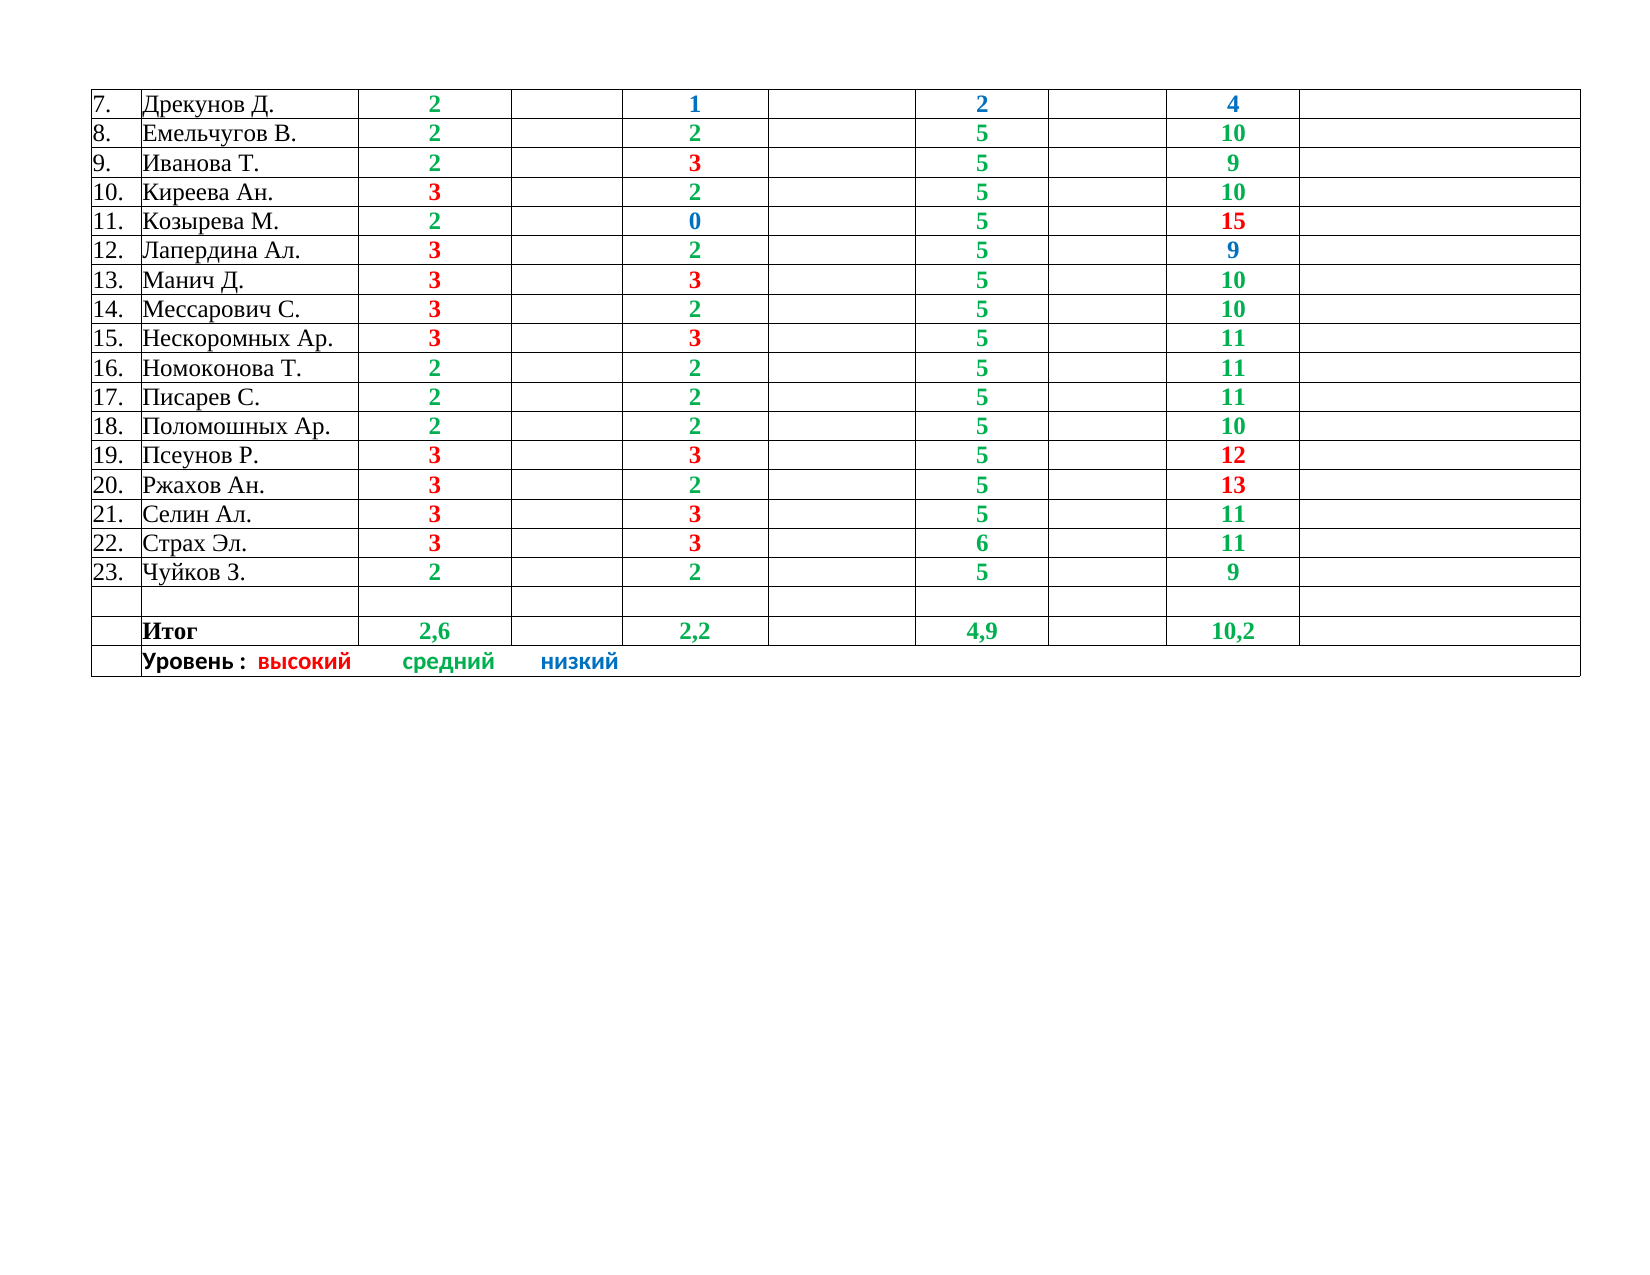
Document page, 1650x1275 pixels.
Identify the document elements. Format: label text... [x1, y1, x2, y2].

table_cell [512, 383, 622, 411]
table_cell 21. [92, 500, 141, 528]
table_cell [1300, 383, 1580, 411]
table_cell [512, 470, 622, 498]
table_cell 2 [359, 383, 511, 411]
table_cell 2 [359, 90, 511, 118]
table_cell 3 [359, 178, 511, 206]
table_cell [1049, 119, 1166, 147]
table_cell [1300, 500, 1580, 528]
table_cell [769, 295, 915, 323]
table_cell 5 [916, 324, 1048, 352]
table_cell [769, 558, 915, 586]
table_cell 19. [92, 441, 141, 469]
table_cell [1049, 500, 1166, 528]
table_cell 22. [92, 529, 141, 557]
table_cell [1300, 295, 1580, 323]
table_cell 2 [359, 558, 511, 586]
table_cell [769, 529, 915, 557]
table_cell 15 [1167, 207, 1299, 235]
table_cell 2,6 [359, 617, 511, 645]
table_cell [512, 265, 622, 293]
table_cell [769, 441, 915, 469]
table_cell [1300, 529, 1580, 557]
table_cell Мессарович С. [142, 295, 358, 323]
table_cell [359, 587, 511, 616]
table_cell 5 [916, 119, 1048, 147]
table_cell 15. [92, 324, 141, 352]
table_cell Лапердина Ал. [142, 236, 358, 264]
table_cell 20. [92, 470, 141, 498]
table_cell [769, 207, 915, 235]
table_cell [512, 178, 622, 206]
table_cell [512, 500, 622, 528]
table_cell [1300, 617, 1580, 645]
table_cell [512, 529, 622, 557]
table_cell 5 [916, 207, 1048, 235]
table_cell [769, 617, 915, 645]
table_cell [769, 236, 915, 264]
table_cell Поломошных Ар. [142, 412, 358, 440]
table_cell [1300, 148, 1580, 176]
table_cell [92, 646, 141, 676]
table_cell 10 [1167, 412, 1299, 440]
table_cell 3 [359, 295, 511, 323]
table_cell [512, 207, 622, 235]
table_cell 4 [1167, 90, 1299, 118]
table_cell Манич Д. [142, 265, 358, 293]
table_cell Емельчугов В. [142, 119, 358, 147]
table_cell 3 [359, 500, 511, 528]
table_cell 5 [916, 470, 1048, 498]
table_cell 18. [92, 412, 141, 440]
table_cell 13. [92, 265, 141, 293]
table_cell [512, 587, 622, 616]
table_cell 5 [916, 295, 1048, 323]
table_cell 5 [916, 383, 1048, 411]
table_cell 11 [1167, 529, 1299, 557]
table_cell 2 [623, 178, 768, 206]
table_cell 2 [359, 119, 511, 147]
table_cell 6 [916, 529, 1048, 557]
table_cell 23. [92, 558, 141, 586]
table_cell [769, 470, 915, 498]
table_cell 5 [916, 353, 1048, 381]
table_cell 5 [916, 148, 1048, 176]
table_cell 12 [1167, 441, 1299, 469]
table_cell [1300, 119, 1580, 147]
table_cell [1049, 90, 1166, 118]
table_cell [92, 617, 141, 645]
table_cell [1300, 236, 1580, 264]
table_cell [916, 587, 1048, 616]
table_cell Страх Эл. [142, 529, 358, 557]
table_cell 10 [1167, 295, 1299, 323]
table_cell Номоконова Т. [142, 353, 358, 381]
table_cell 11 [1167, 383, 1299, 411]
table_cell 11 [1167, 324, 1299, 352]
table_cell [1049, 236, 1166, 264]
table_cell [1167, 587, 1299, 616]
table_cell 1 [623, 90, 768, 118]
table_cell [769, 383, 915, 411]
table_cell 5 [916, 441, 1048, 469]
table_cell 10 [1167, 119, 1299, 147]
table_cell [512, 324, 622, 352]
table_cell 4,9 [916, 617, 1048, 645]
table_cell 14. [92, 295, 141, 323]
table_cell 11. [92, 207, 141, 235]
table_cell 3 [623, 529, 768, 557]
table_cell 3 [359, 324, 511, 352]
table_cell [769, 412, 915, 440]
table_cell 3 [359, 265, 511, 293]
table_cell 9 [1167, 148, 1299, 176]
table_cell [1049, 178, 1166, 206]
table_cell 17. [92, 383, 141, 411]
table_cell [769, 324, 915, 352]
table_cell Нескоромных Ар. [142, 324, 358, 352]
table_cell [1300, 265, 1580, 293]
table_cell [1300, 178, 1580, 206]
table_cell [512, 441, 622, 469]
table_cell [1049, 412, 1166, 440]
table_cell 2 [623, 558, 768, 586]
table_cell 5 [916, 500, 1048, 528]
table_cell Дрекунов Д. [142, 90, 358, 118]
table_cell 5 [916, 265, 1048, 293]
table_cell 5 [916, 236, 1048, 264]
table_cell [769, 148, 915, 176]
table_cell 3 [359, 529, 511, 557]
table_cell 8. [92, 119, 141, 147]
table_cell [1049, 207, 1166, 235]
table_cell [1049, 529, 1166, 557]
table_cell Ржахов Ан. [142, 470, 358, 498]
table_cell 2 [916, 90, 1048, 118]
table_cell [1049, 295, 1166, 323]
table_cell Иванова Т. [142, 148, 358, 176]
table_cell [1049, 353, 1166, 381]
table_cell [1300, 470, 1580, 498]
table_cell 2 [359, 353, 511, 381]
table_cell [1049, 441, 1166, 469]
table_cell 10 [1167, 178, 1299, 206]
table_cell [512, 236, 622, 264]
table_cell 10 [1167, 265, 1299, 293]
table_cell 2 [359, 207, 511, 235]
table_cell [769, 265, 915, 293]
table_cell 3 [359, 236, 511, 264]
table_cell 13 [1167, 470, 1299, 498]
table_cell [1300, 558, 1580, 586]
table_cell Итог [142, 617, 358, 645]
table_cell 2 [623, 295, 768, 323]
table_cell 7. [92, 90, 141, 118]
table_cell 3 [623, 441, 768, 469]
table_cell [1300, 353, 1580, 381]
table_cell [1300, 412, 1580, 440]
table_cell 3 [623, 324, 768, 352]
table_cell 11 [1167, 500, 1299, 528]
table_cell [1300, 207, 1580, 235]
table_cell [769, 587, 915, 616]
table_cell 10,2 [1167, 617, 1299, 645]
table_cell 9 [1167, 236, 1299, 264]
table_cell [512, 295, 622, 323]
table_cell [1300, 90, 1580, 118]
table_cell [769, 178, 915, 206]
table_cell 5 [916, 178, 1048, 206]
table_cell [769, 90, 915, 118]
table_cell 5 [916, 412, 1048, 440]
table_cell 9 [1167, 558, 1299, 586]
table_cell 2 [359, 412, 511, 440]
table_cell [1049, 617, 1166, 645]
table_cell 2 [623, 236, 768, 264]
table_cell Козырева М. [142, 207, 358, 235]
table_cell [1300, 441, 1580, 469]
table_cell [623, 587, 768, 616]
table_cell 2 [623, 119, 768, 147]
table_cell [1049, 265, 1166, 293]
table_cell [1049, 558, 1166, 586]
table_cell 3 [623, 500, 768, 528]
table_cell 3 [623, 265, 768, 293]
table_cell 16. [92, 353, 141, 381]
table_cell 2 [623, 353, 768, 381]
table_cell 9. [92, 148, 141, 176]
table_cell [769, 119, 915, 147]
table_cell [142, 587, 358, 616]
table_cell [1049, 587, 1166, 616]
table_cell Уровень : высокий средний низкий [142, 646, 1580, 676]
table_cell 2 [623, 383, 768, 411]
table_cell 5 [916, 558, 1048, 586]
table_cell 3 [623, 148, 768, 176]
table_cell Киреева Ан. [142, 178, 358, 206]
table_cell 0 [623, 207, 768, 235]
table_cell [769, 500, 915, 528]
table_cell Селин Ал. [142, 500, 358, 528]
table_cell [512, 148, 622, 176]
table_cell [1049, 324, 1166, 352]
table_cell Чуйков З. [142, 558, 358, 586]
table_cell 2,2 [623, 617, 768, 645]
table_cell [512, 412, 622, 440]
table_cell [1300, 587, 1580, 616]
table_cell [92, 587, 141, 616]
table_cell [512, 558, 622, 586]
table_cell [1049, 383, 1166, 411]
table_cell [1049, 148, 1166, 176]
table_cell 2 [359, 148, 511, 176]
table_cell [512, 617, 622, 645]
table_cell 10. [92, 178, 141, 206]
table_cell [1049, 470, 1166, 498]
table_cell 2 [623, 412, 768, 440]
table_cell [769, 353, 915, 381]
table_cell [512, 353, 622, 381]
table_cell 12. [92, 236, 141, 264]
table_cell Псеунов Р. [142, 441, 358, 469]
table_cell [512, 90, 622, 118]
table_cell [1300, 324, 1580, 352]
table_cell 11 [1167, 353, 1299, 381]
table_cell 2 [623, 470, 768, 498]
table_cell Писарев С. [142, 383, 358, 411]
table_cell 3 [359, 441, 511, 469]
table_cell [512, 119, 622, 147]
table_cell 3 [359, 470, 511, 498]
